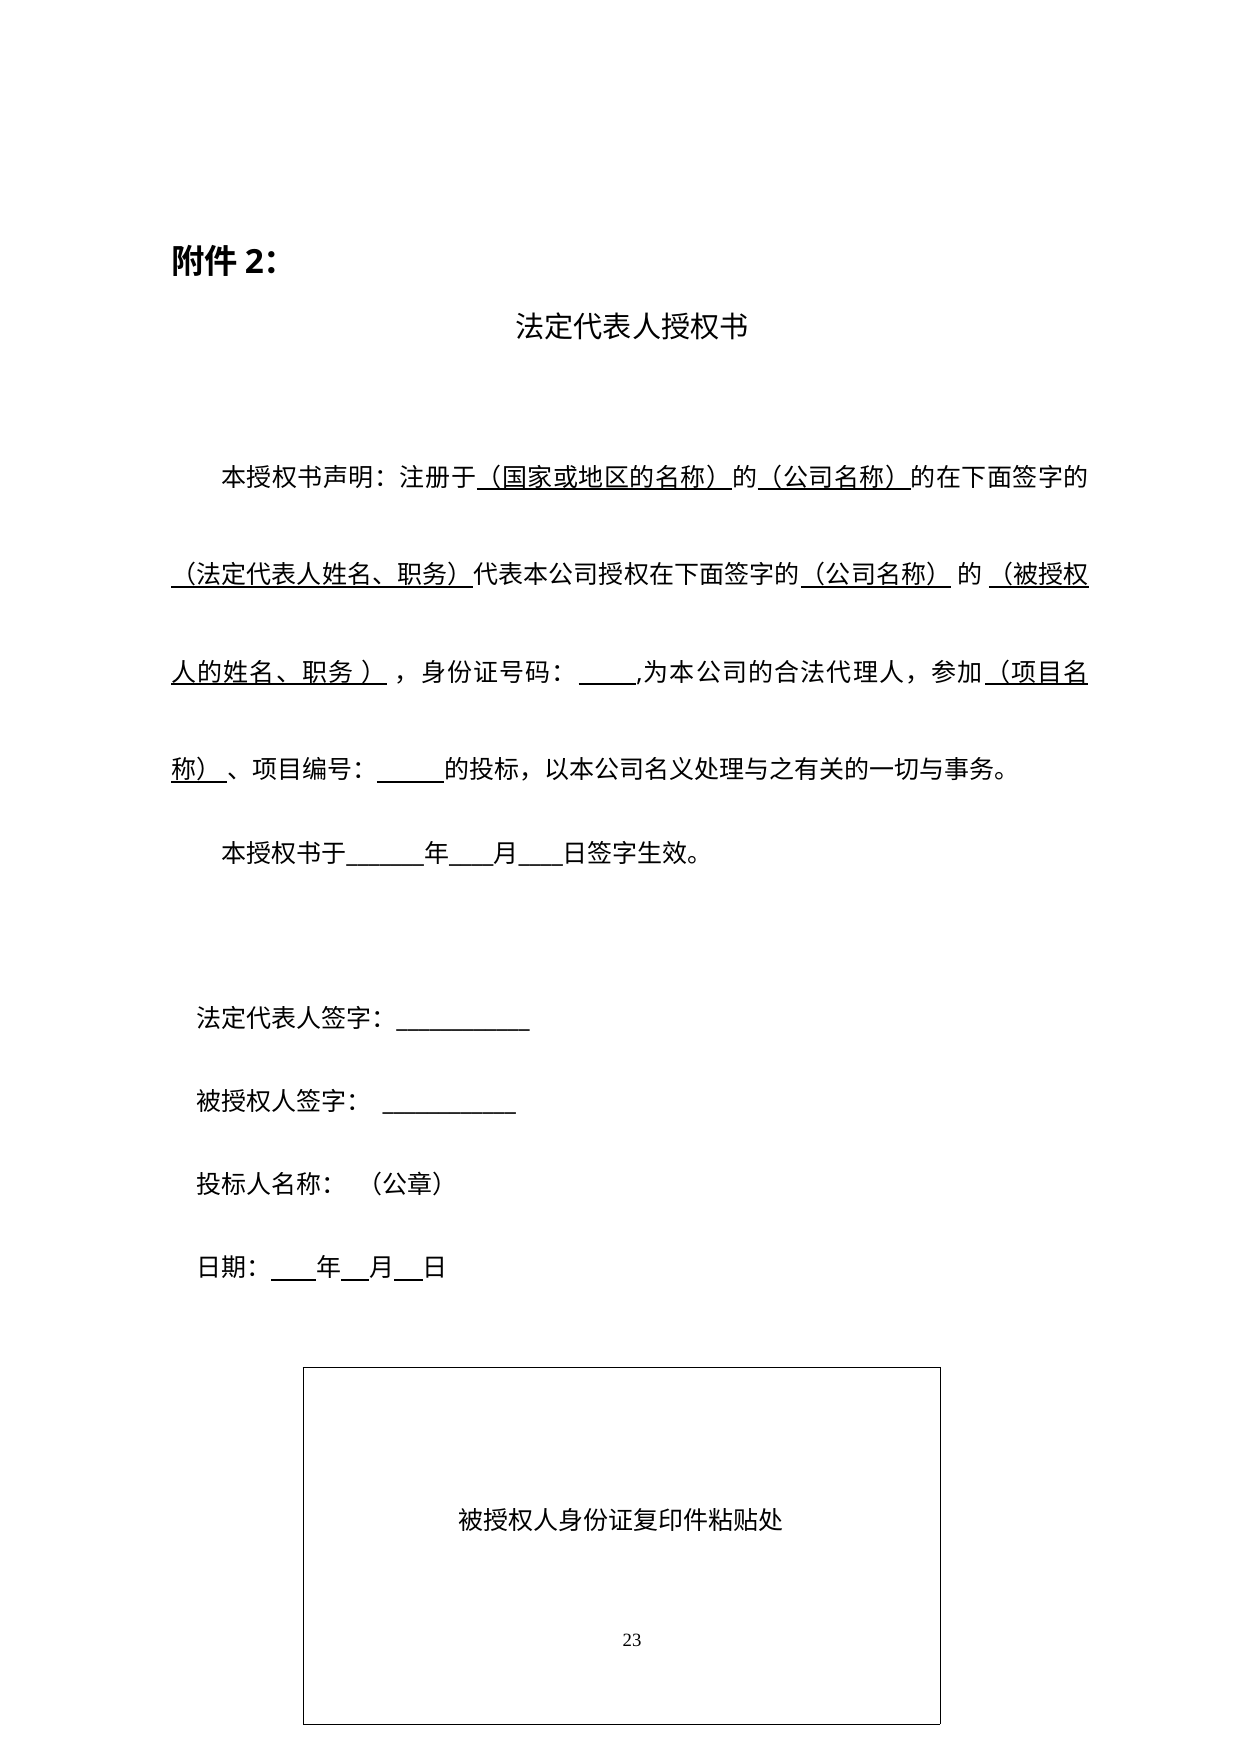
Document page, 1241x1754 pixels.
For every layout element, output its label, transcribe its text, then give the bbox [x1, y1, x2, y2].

text 投标人名称： （公章） [171, 1150, 1129, 1215]
text 本授权书于_______年____月____日签字生效。 [171, 819, 1089, 884]
text 本授权书声明：注册于（国家或地区的名称）的（公司名称）的在下面签字的 （法定代表人姓名、职务）代表本公司授权在下面签字的（公司名称） 的 （被授权人的姓名、职务 ） ，身份证号码： ,为本公司的合法代理人，参加（项目名称） 、项目编号： 的投标，以本公司名义处理与之有关的一切与事务。 [171, 443, 1089, 801]
text 被授权人签字： ____________ [171, 1067, 1089, 1132]
text 法定代表人授权书 [171, 292, 1092, 357]
text 日期： 年 月 日 [171, 1233, 1129, 1298]
text 附件2： [171, 227, 1092, 292]
text 法定代表人签字：____________ [171, 984, 1089, 1049]
